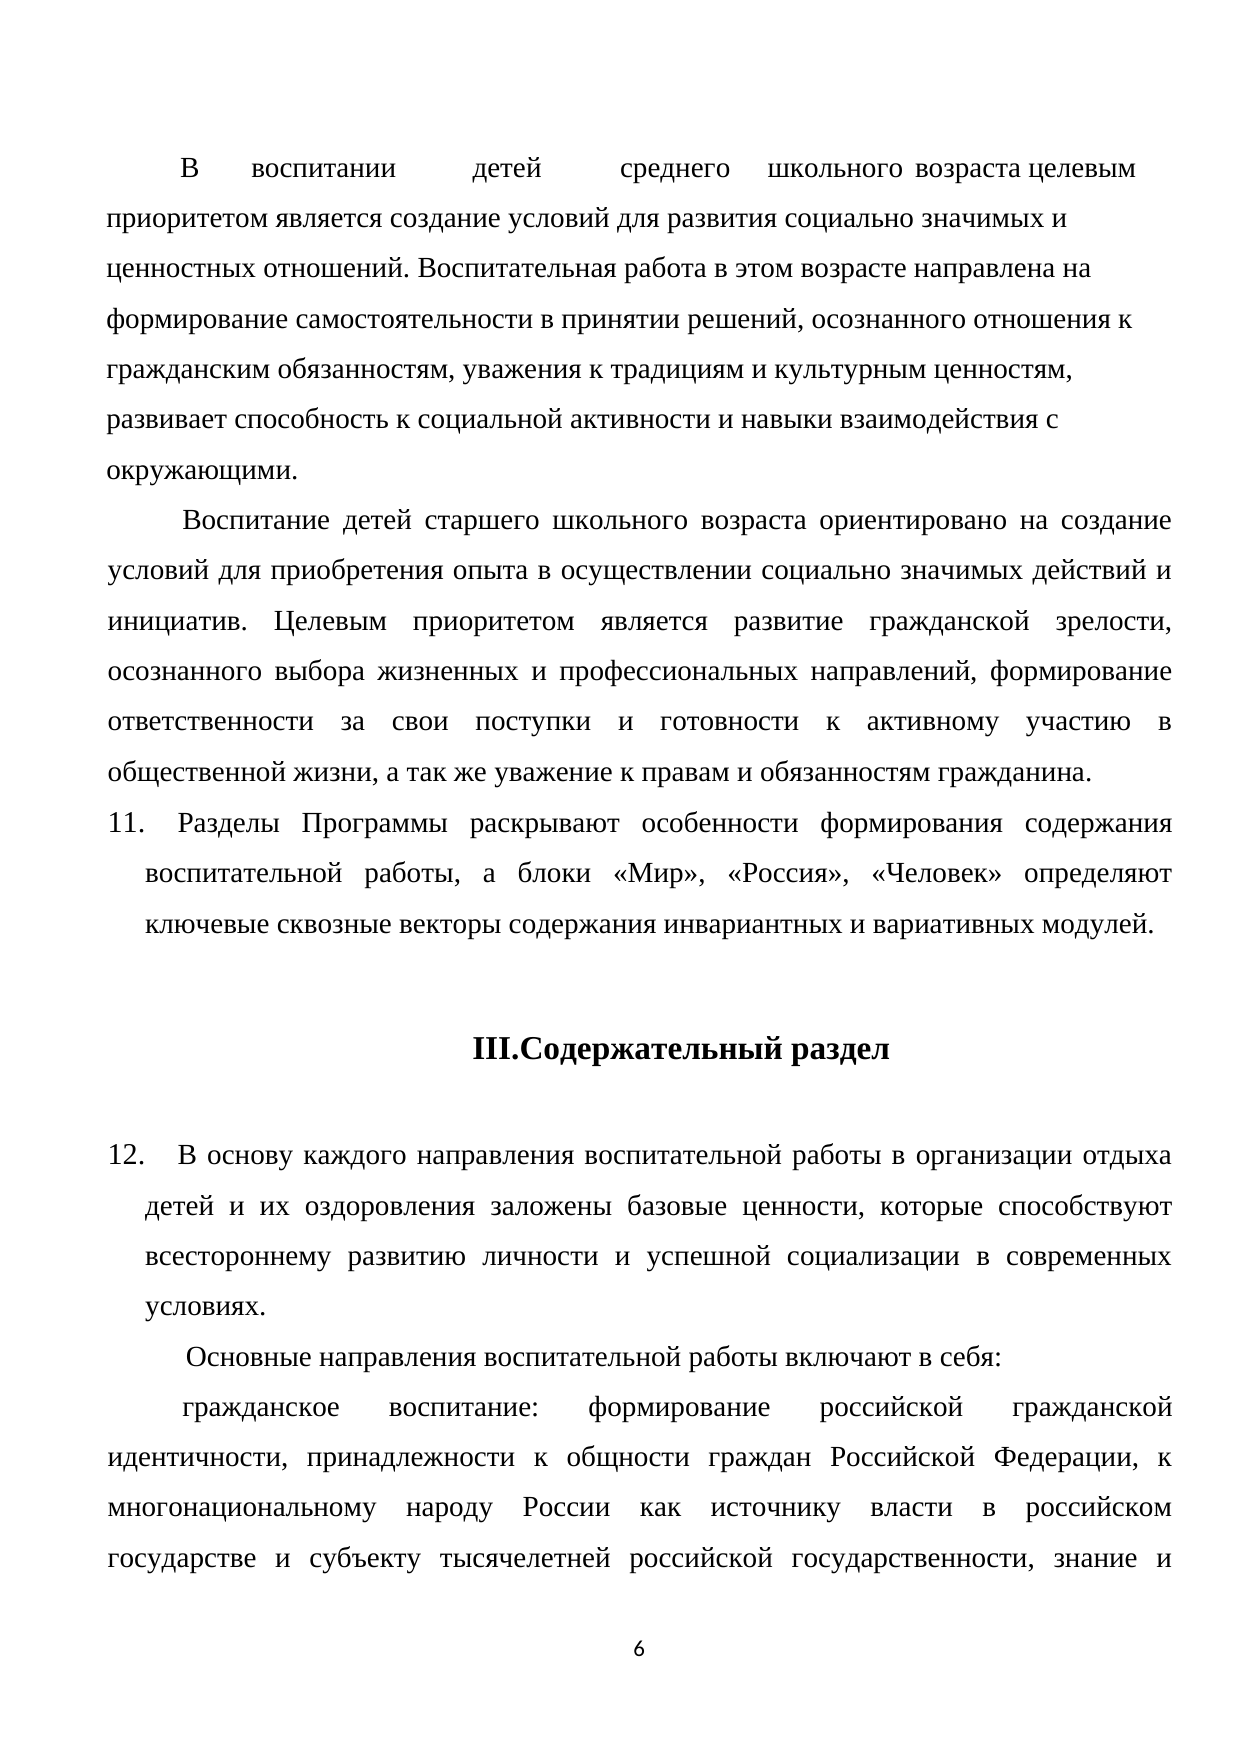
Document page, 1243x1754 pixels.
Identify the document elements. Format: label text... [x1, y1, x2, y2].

text Воспитание детей старшего школьного возраста ориентировано на создание условий для приобретения опыта в осуществлении социально значимых действий и инициатив. Целевым приоритетом является развитие гражданской зрелости, осознанного выбора жизненных и профессиональных направлений, формирование ответственности за свои поступки и готовности к активному участию в общественной жизни, а так же уважение к правам и обязанностям гражданина. [107, 502, 1173, 787]
text В воспитании детей среднего школьного возраста целевым приоритетом является создание условий для развития социально значимых и ценностных отношений. Воспитательная работа в этом возрасте направлена на формирование самостоятельности в принятии решений, осознанного отношения к гражданским обязанностям, уважения к традициям и культурным ценностям, развивает способность к социальной активности и навыки взаимодействия с окружающими. [106, 150, 1173, 485]
list Разделы Программы раскрывают особенности формирования содержания воспитательной работы, а блоки «Мир», «Россия», «Человек» определяют ключевые сквозные векторы содержания инвариантных и вариативных модулей. [107, 804, 1173, 939]
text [107, 1389, 1173, 1573]
text III.Содержательный раздел [188, 1028, 1174, 1067]
list В основу каждого направления воспитательной работы в организации отдыха детей и их оздоровления заложены базовые ценности, которые способствуют всестороннему развитию личности и успешной социализации в современных условиях. [107, 1136, 1173, 1322]
text Основные направления воспитательной работы включают в себя: [186, 1339, 1173, 1372]
